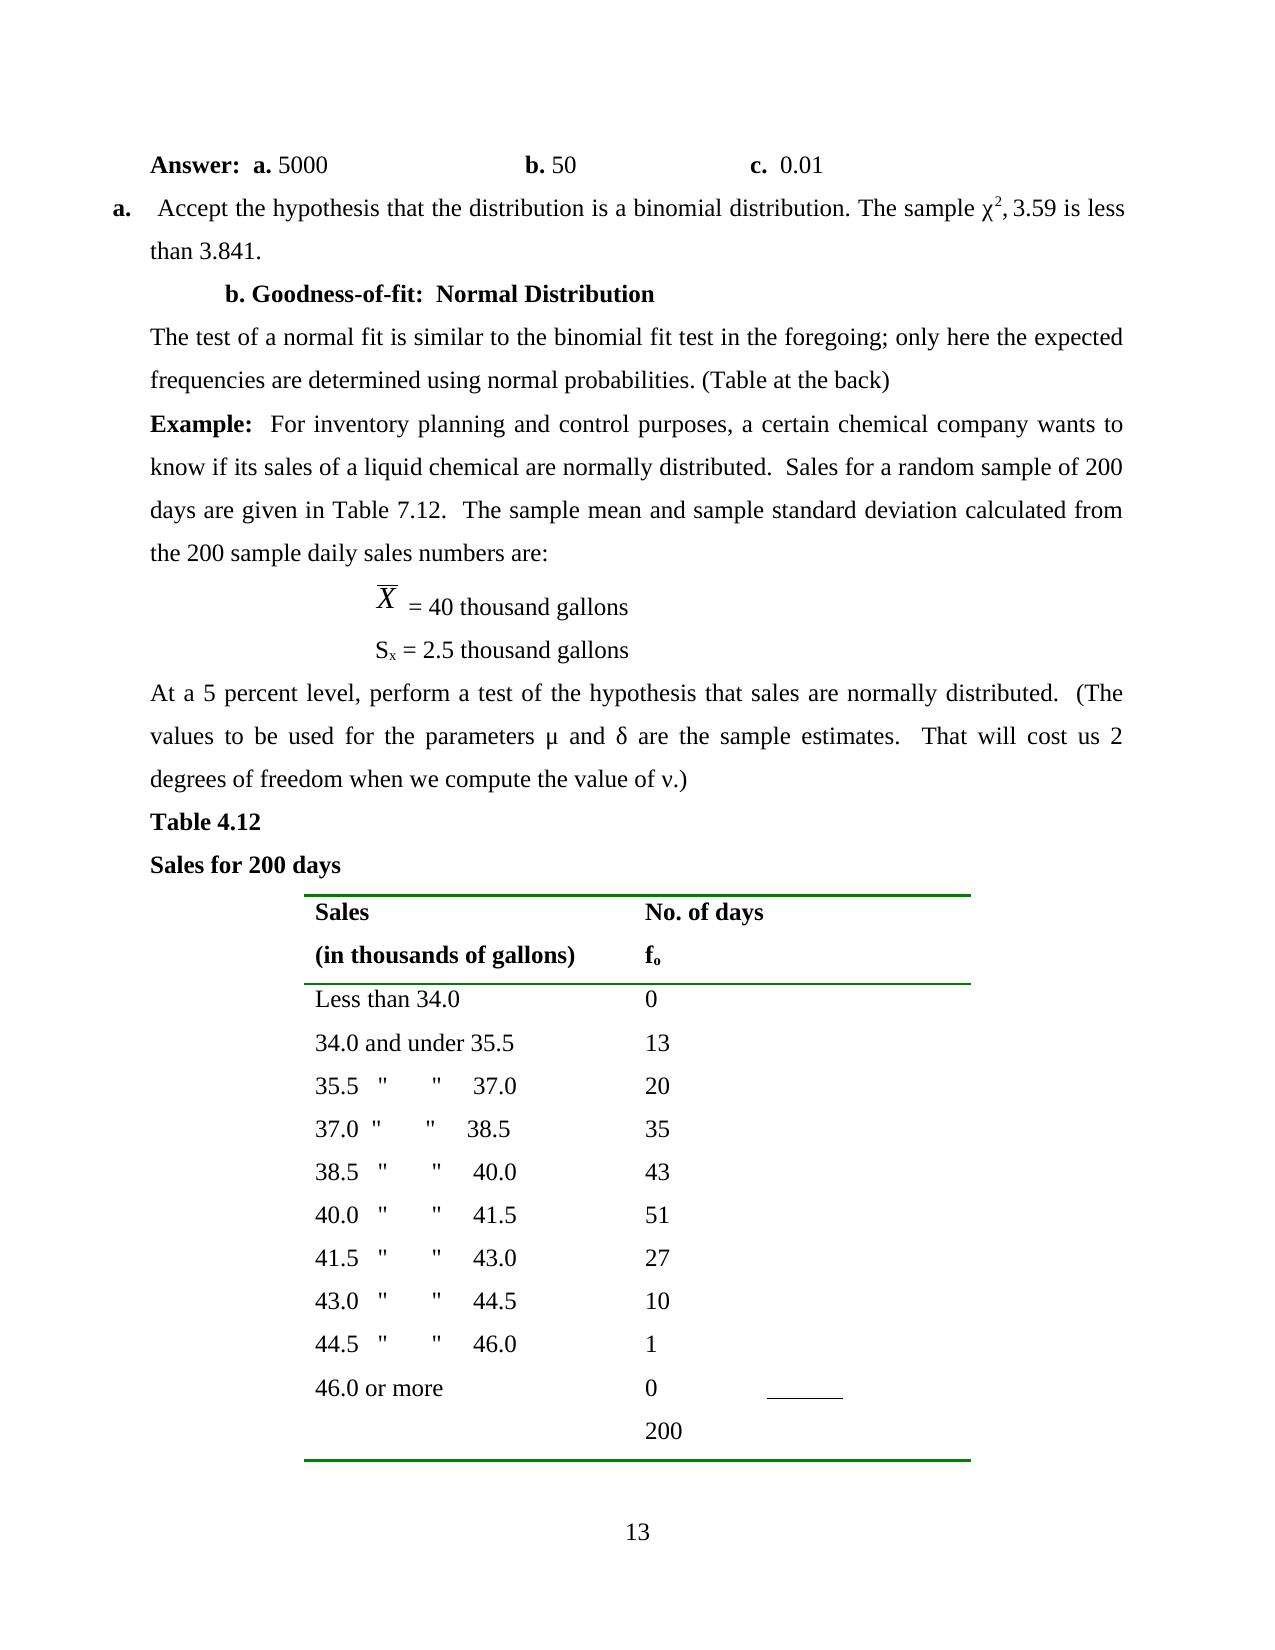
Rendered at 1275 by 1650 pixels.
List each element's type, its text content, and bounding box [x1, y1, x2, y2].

text Example: For inventory planning and control purposes, a certain chemical company wants to know if its sales of a liquid chemical are normally distributed. Sales for a random sample of 200 days are given in Table 7.12. The sample mean and sample standard deviation calculated from the 200 sample daily sales numbers are: [150, 409, 1125, 567]
table_cell 0 13 20 35 43 51 27 10 1 0 200 [634, 985, 971, 1459]
table_cell Less than 34.0 34.0 and under 35.5 35.5 " " 37.0 37.0 " " 38.5 38.5 " " 40.0 40.0 " " 41.5 41.5 " " 43.0 43.0 " " 44.5 44.5 " " 46.0 46.0 or more [304, 985, 634, 1459]
text The test of a normal fit is similar to the binomial fit test in the foregoing; only here the expected frequencies are determined using normal probabilities. (Table at the back) [150, 322, 1125, 394]
text Answer: a. 5000 b. 50 c. 0.01 [150, 150, 1125, 179]
table_header No. of days fo [634, 897, 971, 983]
text b. Goodness-of-fit: Normal Distribution [150, 279, 1125, 308]
text = 40 thousand gallons [150, 581, 1125, 621]
table_header Sales (in thousands of gallons) [304, 897, 634, 983]
text Sx = 2.5 thousand gallons [150, 635, 1125, 664]
text Table 4.12 [150, 807, 1125, 836]
text Sales for 200 days [150, 851, 1125, 879]
text At a 5 percent level, perform a test of the hypothesis that sales are normally distributed. (The values to be used for the parameters μ and δ are the sample estimates. That will cost us 2 degrees of freedom when we compute the value of ν.) [150, 678, 1125, 793]
list Accept the hypothesis that the distribution is a binomial distribution. The sample χ2, 3.59 is less than 3.841. [112, 193, 1125, 265]
